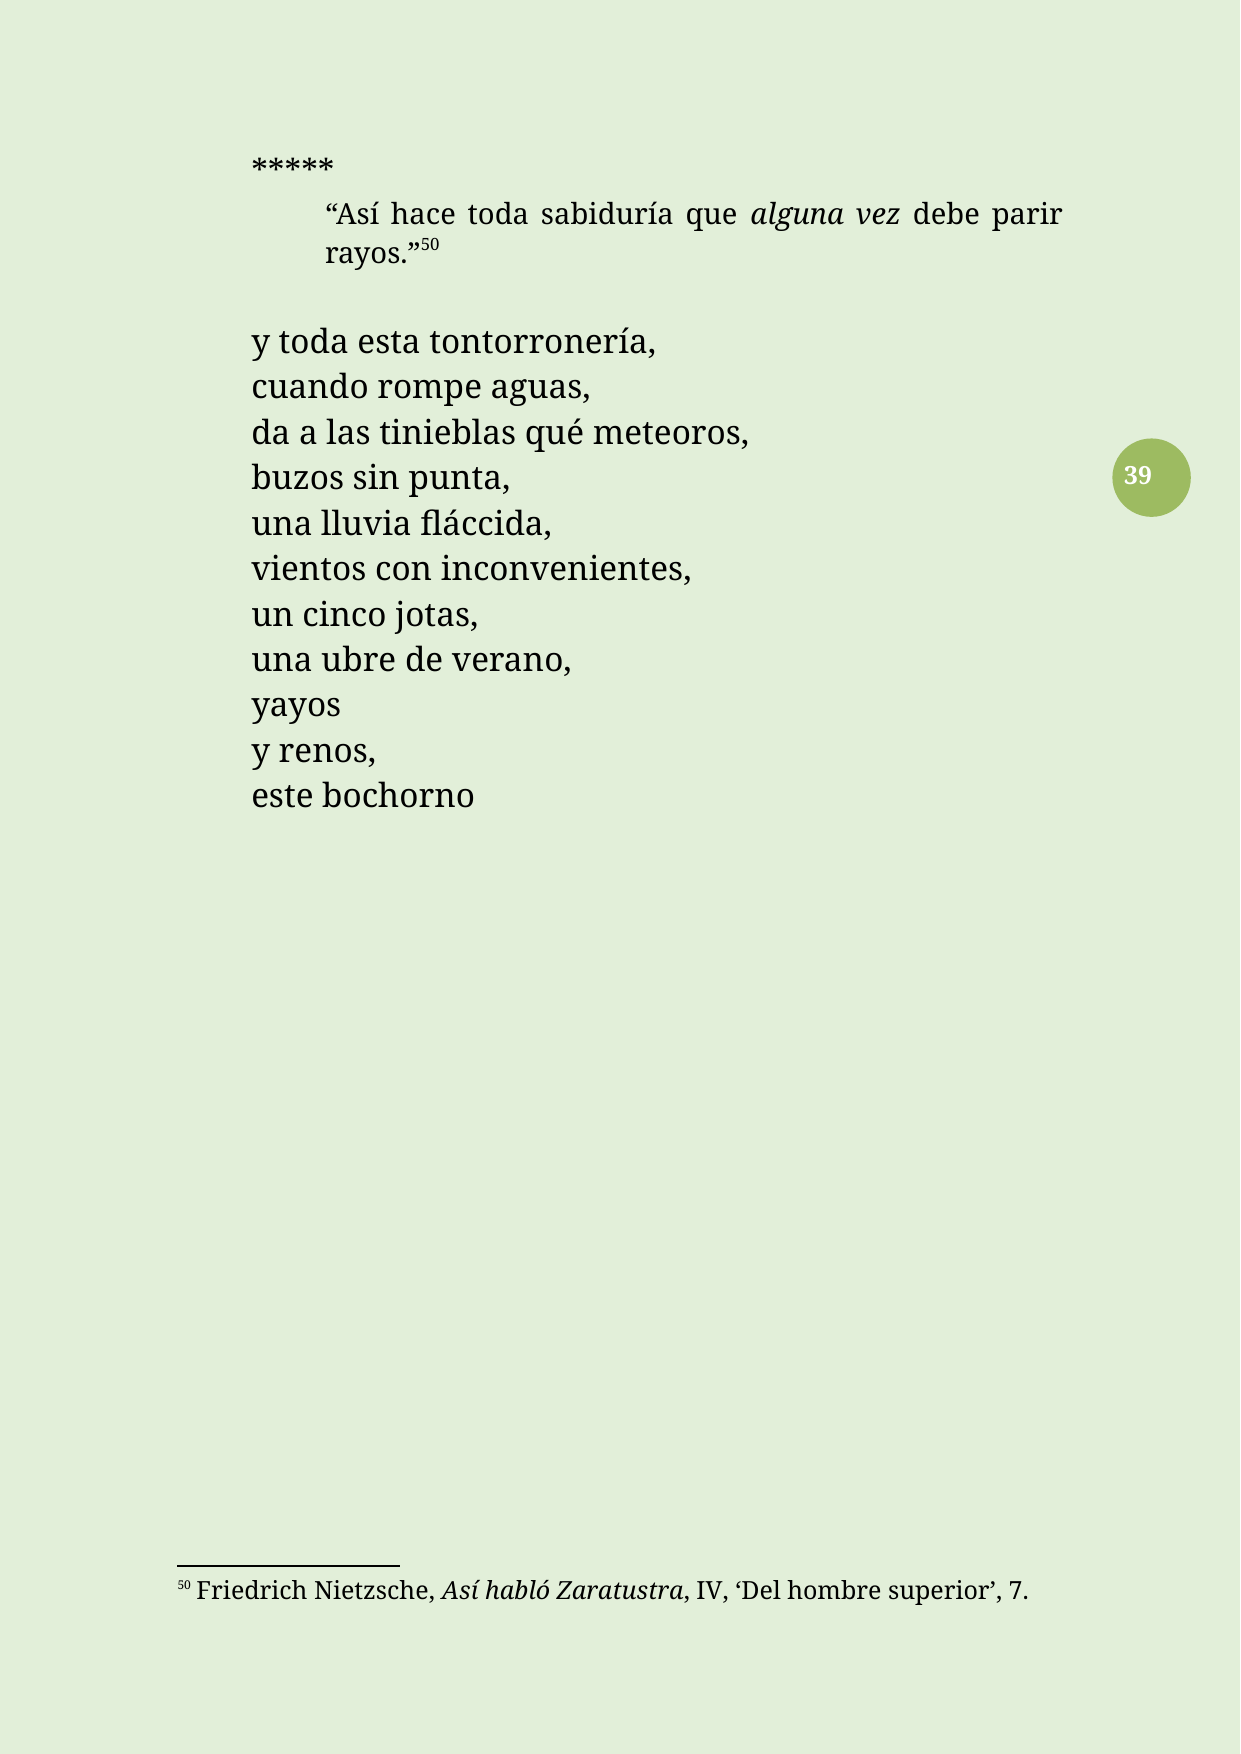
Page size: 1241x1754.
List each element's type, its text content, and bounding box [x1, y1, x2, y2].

text una ubre de verano, [177, 636, 1063, 681]
text “Así hace toda sabiduría que alguna vez debe parir rayos.” [325, 193, 1063, 272]
text buzos sin punta, [177, 454, 1063, 499]
text da a las tinieblas qué meteoros, [177, 409, 1063, 454]
text una lluvia fláccida, [177, 499, 1063, 545]
text ***** [177, 148, 1063, 193]
text cuando rompe aguas, [177, 363, 1063, 409]
text este bochorno [177, 772, 1063, 817]
text y renos, [177, 727, 1063, 772]
text vientos con inconvenientes, [177, 545, 1063, 590]
text un cinco jotas, [177, 590, 1063, 636]
text yayos [177, 681, 1063, 727]
text y toda esta tontorronería, [177, 318, 1063, 363]
